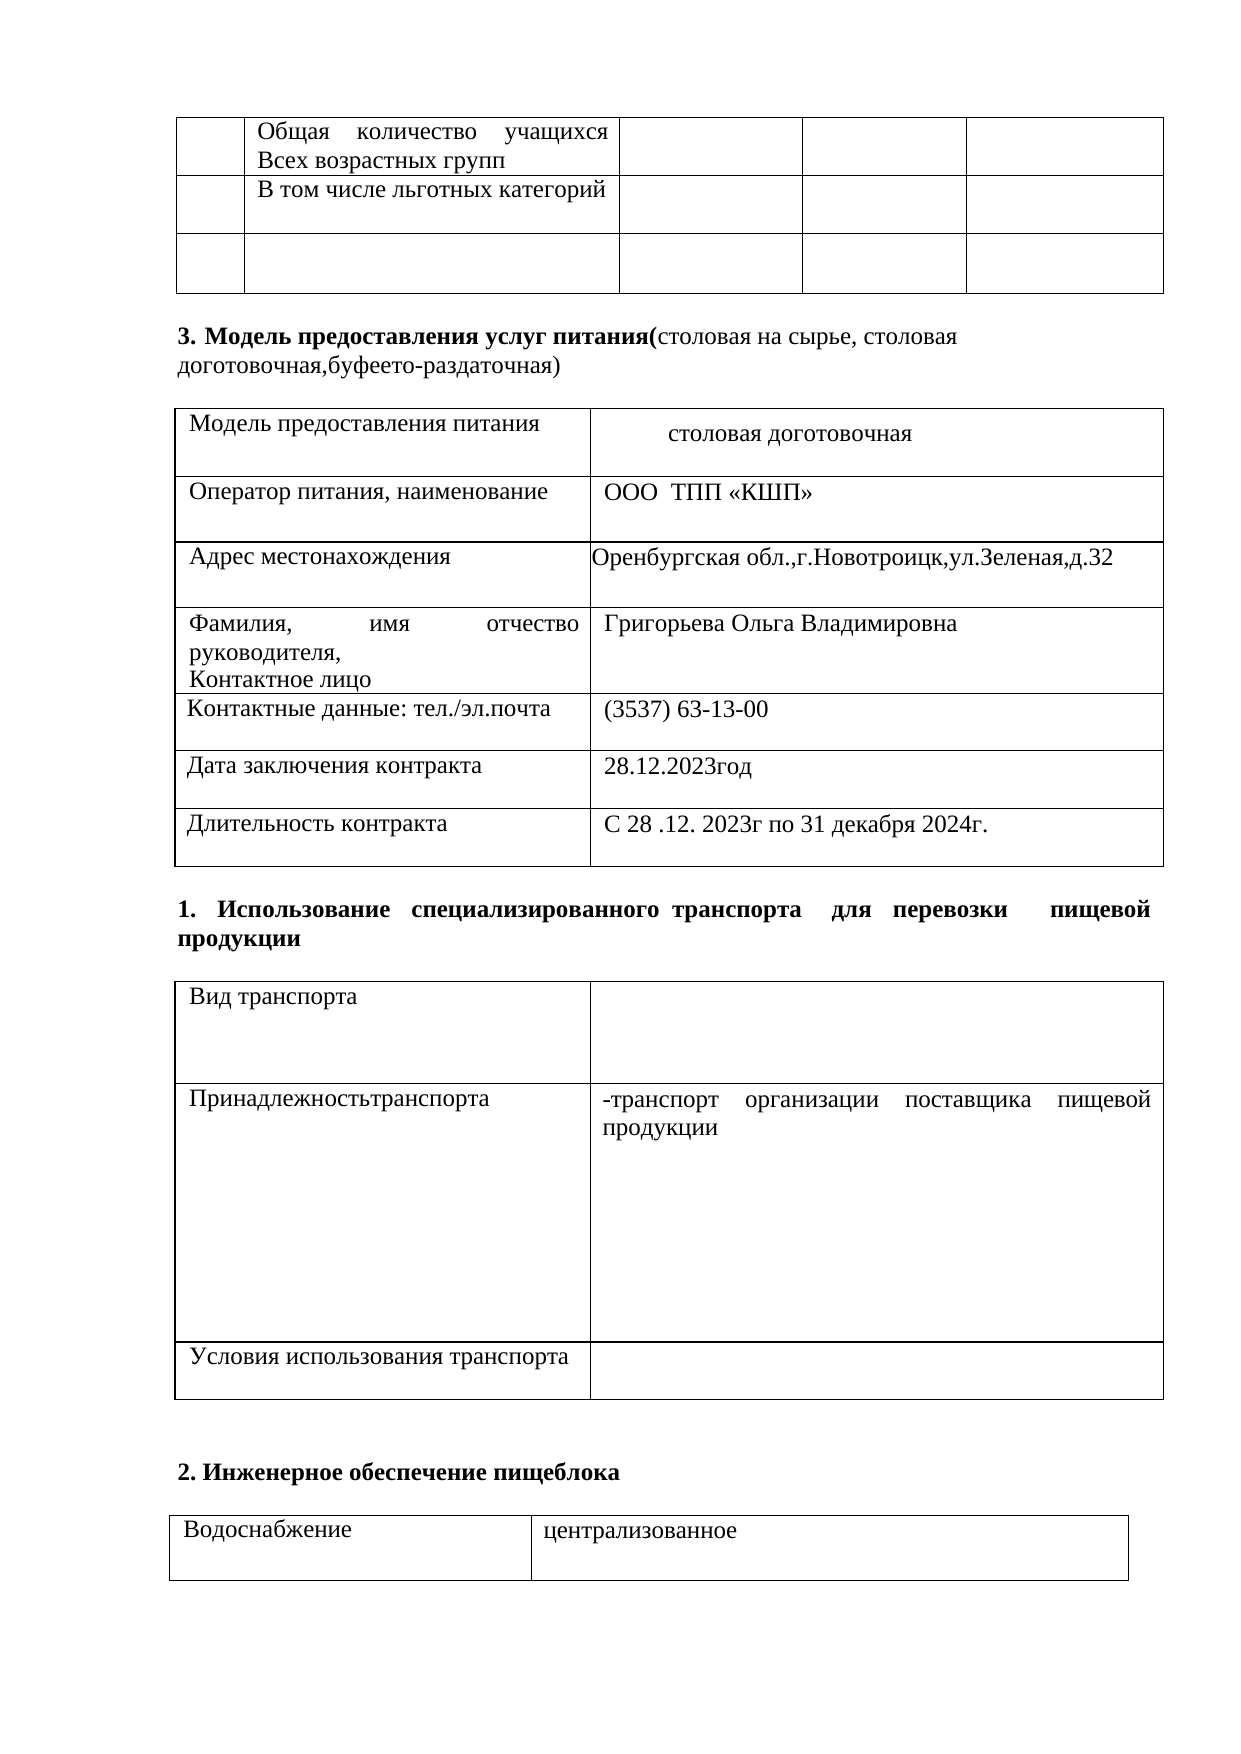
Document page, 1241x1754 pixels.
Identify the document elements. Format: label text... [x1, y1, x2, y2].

table_cell Контактные данные: тел./эл.почта [176, 694, 590, 750]
table_cell В том числе льготных категорий [245, 176, 619, 233]
table_header Вид транспорта [176, 982, 590, 1083]
table_cell -транспорт организации поставщика пищевой продукции [591, 1084, 1163, 1341]
table_header Водоснабжение [170, 1516, 531, 1580]
table_cell Фамилия, имя отчество руководителя, Контактное лицо [176, 608, 590, 693]
table_cell ООО ТПП «КШП» [591, 477, 1163, 541]
table_cell Принадлежностьтранспорта [176, 1084, 590, 1341]
table_cell Оператор питания, наименование [176, 477, 590, 541]
list Инженерное обеспечение пищеблока [177, 1457, 1205, 1485]
table_header централизованное [532, 1516, 1128, 1580]
table_cell [591, 1343, 1163, 1399]
table_cell [967, 176, 1163, 233]
table_cell Оренбургская обл.,г.Новотроицк,ул.Зеленая,д.32 [591, 543, 1163, 607]
table_cell Адрес местонахождения [176, 543, 590, 607]
table_header столовая доготовочная [591, 409, 1163, 476]
table_cell Дата заключения контракта [176, 751, 590, 808]
subtitle Использование специализированного транспорта для перевозки пищевой продукции [177, 894, 1151, 952]
table_cell С 28 .12. 2023г по 31 декабря 2024г. [591, 809, 1163, 866]
table_cell [967, 234, 1163, 293]
table_cell Условия использования транспорта [176, 1343, 590, 1399]
table_cell 28.12.2023год [591, 751, 1163, 808]
table_cell [803, 234, 966, 293]
table_cell Длительность контракта [176, 809, 590, 866]
table_cell (3537) 63-13-00 [591, 694, 1163, 750]
table_header [803, 118, 966, 175]
table_header Модель предоставления питания [176, 409, 590, 476]
table_cell [177, 176, 244, 233]
table_header [591, 982, 1163, 1083]
table_cell [620, 234, 802, 293]
table_cell [620, 176, 802, 233]
table_header Общая количество учащихся Всех возрастных групп [245, 118, 619, 175]
table_header [177, 118, 244, 175]
list Модель предоставления услуг питания(столовая на сырье, столовая доготовочная,буфеето-раздаточная) [177, 321, 1152, 378]
table_header [967, 118, 1163, 175]
table_cell [177, 234, 244, 293]
table_header [620, 118, 802, 175]
table_cell Григорьева Ольга Владимировна [591, 608, 1163, 693]
table_cell [245, 234, 619, 293]
table_cell [803, 176, 966, 233]
